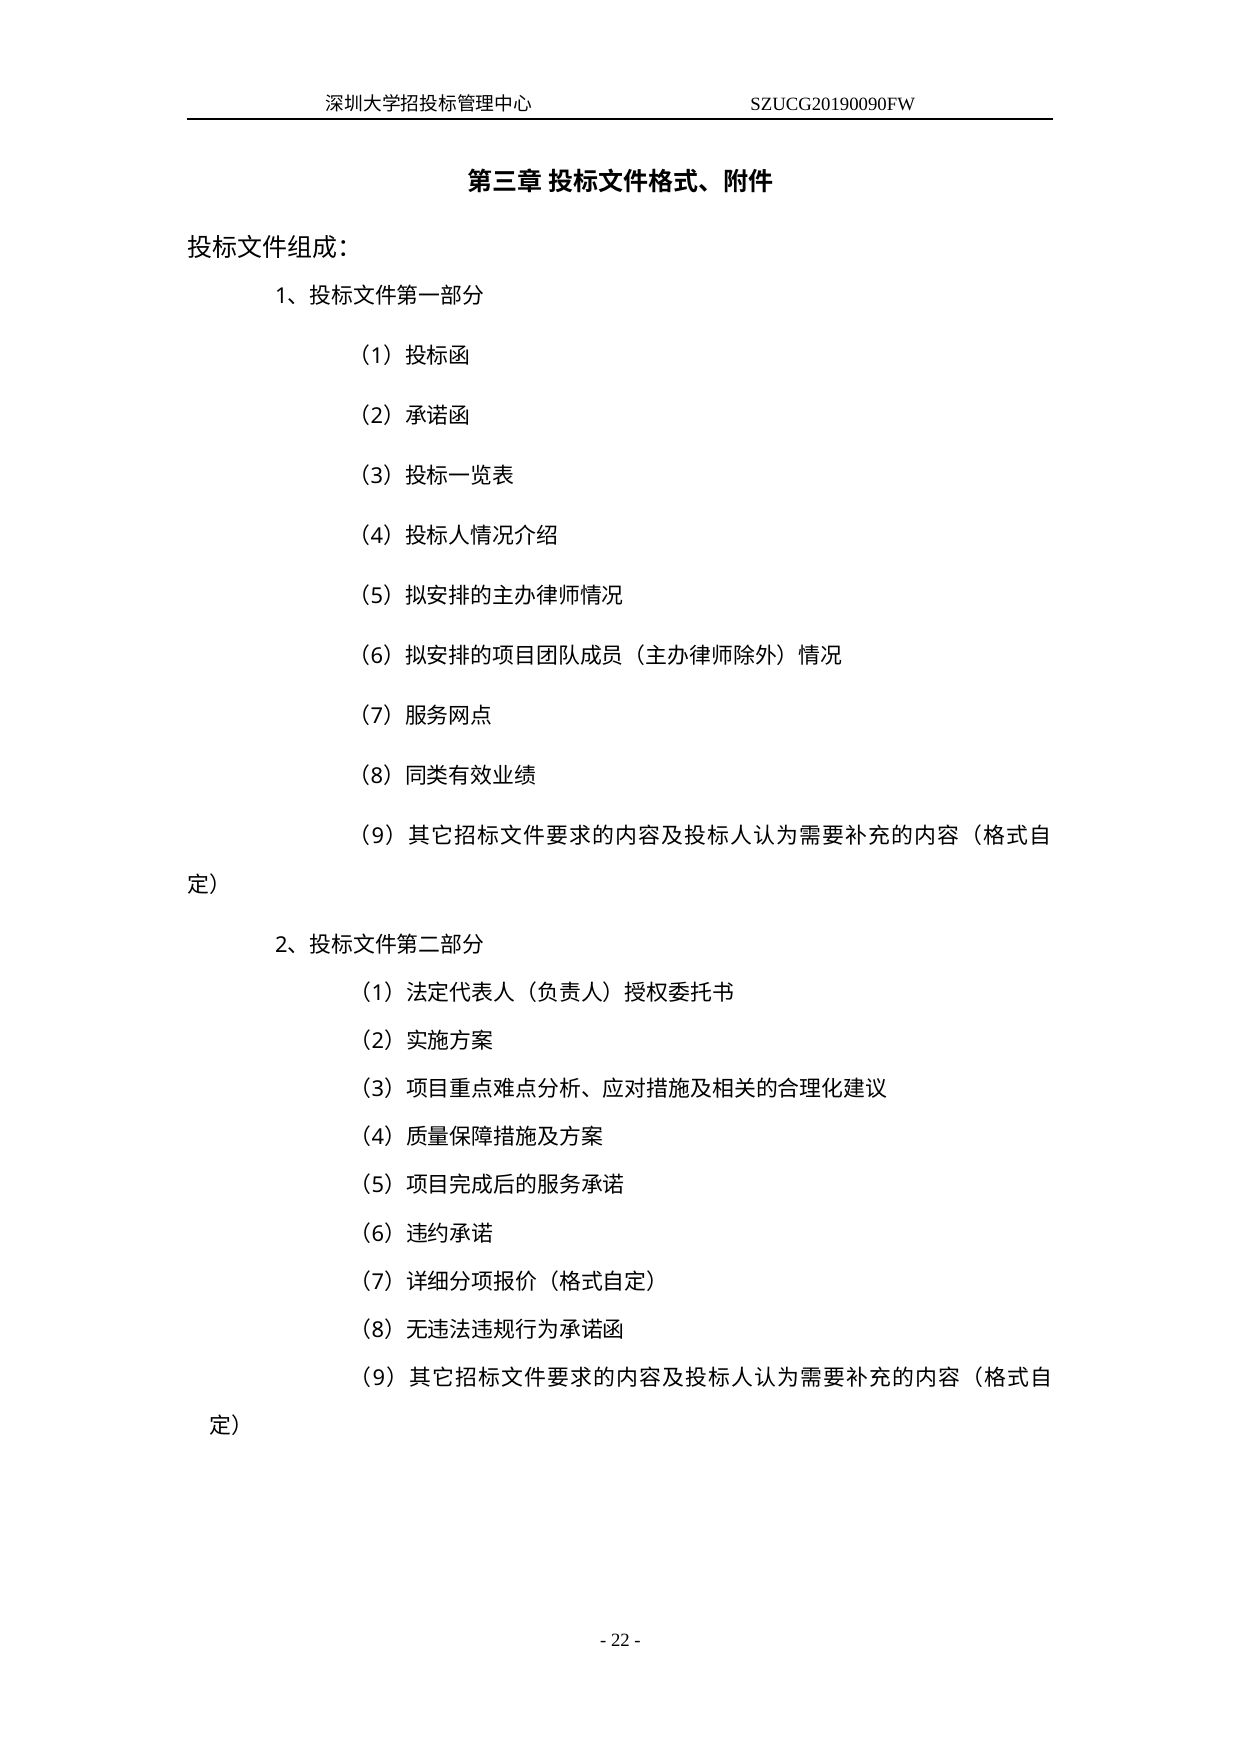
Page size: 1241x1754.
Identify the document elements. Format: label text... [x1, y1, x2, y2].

text （2）承诺函 [187, 390, 1053, 438]
text （1）法定代表人（负责人）授权委托书 [209, 967, 1053, 1015]
text （7）详细分项报价（格式自定） [209, 1256, 1053, 1304]
text （5）拟安排的主办律师情况 [187, 570, 1053, 618]
text 2、投标文件第二部分 [187, 919, 1053, 967]
text （1）投标函 [187, 329, 1053, 378]
text （9）其它招标文件要求的内容及投标人认为需要补充的内容（格式自定） [209, 1352, 1053, 1448]
text （3）项目重点难点分析、应对措施及相关的合理化建议 [209, 1063, 1053, 1111]
text （2）实施方案 [209, 1015, 1053, 1063]
text （4）质量保障措施及方案 [209, 1111, 1053, 1159]
text 第三章 投标文件格式、附件 [187, 155, 1053, 203]
text （5）项目完成后的服务承诺 [209, 1159, 1053, 1207]
text （8）同类有效业绩 [187, 750, 1053, 798]
text 1、投标文件第一部分 [187, 269, 1053, 318]
text （6）拟安排的项目团队成员（主办律师除外）情况 [187, 630, 1053, 678]
text （3）投标一览表 [187, 450, 1053, 498]
text （4）投标人情况介绍 [187, 510, 1053, 558]
text （6）违约承诺 [209, 1207, 1053, 1256]
text （8）无违法违规行为承诺函 [209, 1304, 1053, 1352]
text （9）其它招标文件要求的内容及投标人认为需要补充的内容（格式自定） [187, 810, 1053, 907]
text （7）服务网点 [187, 690, 1053, 738]
text 投标文件组成： [187, 221, 1053, 269]
